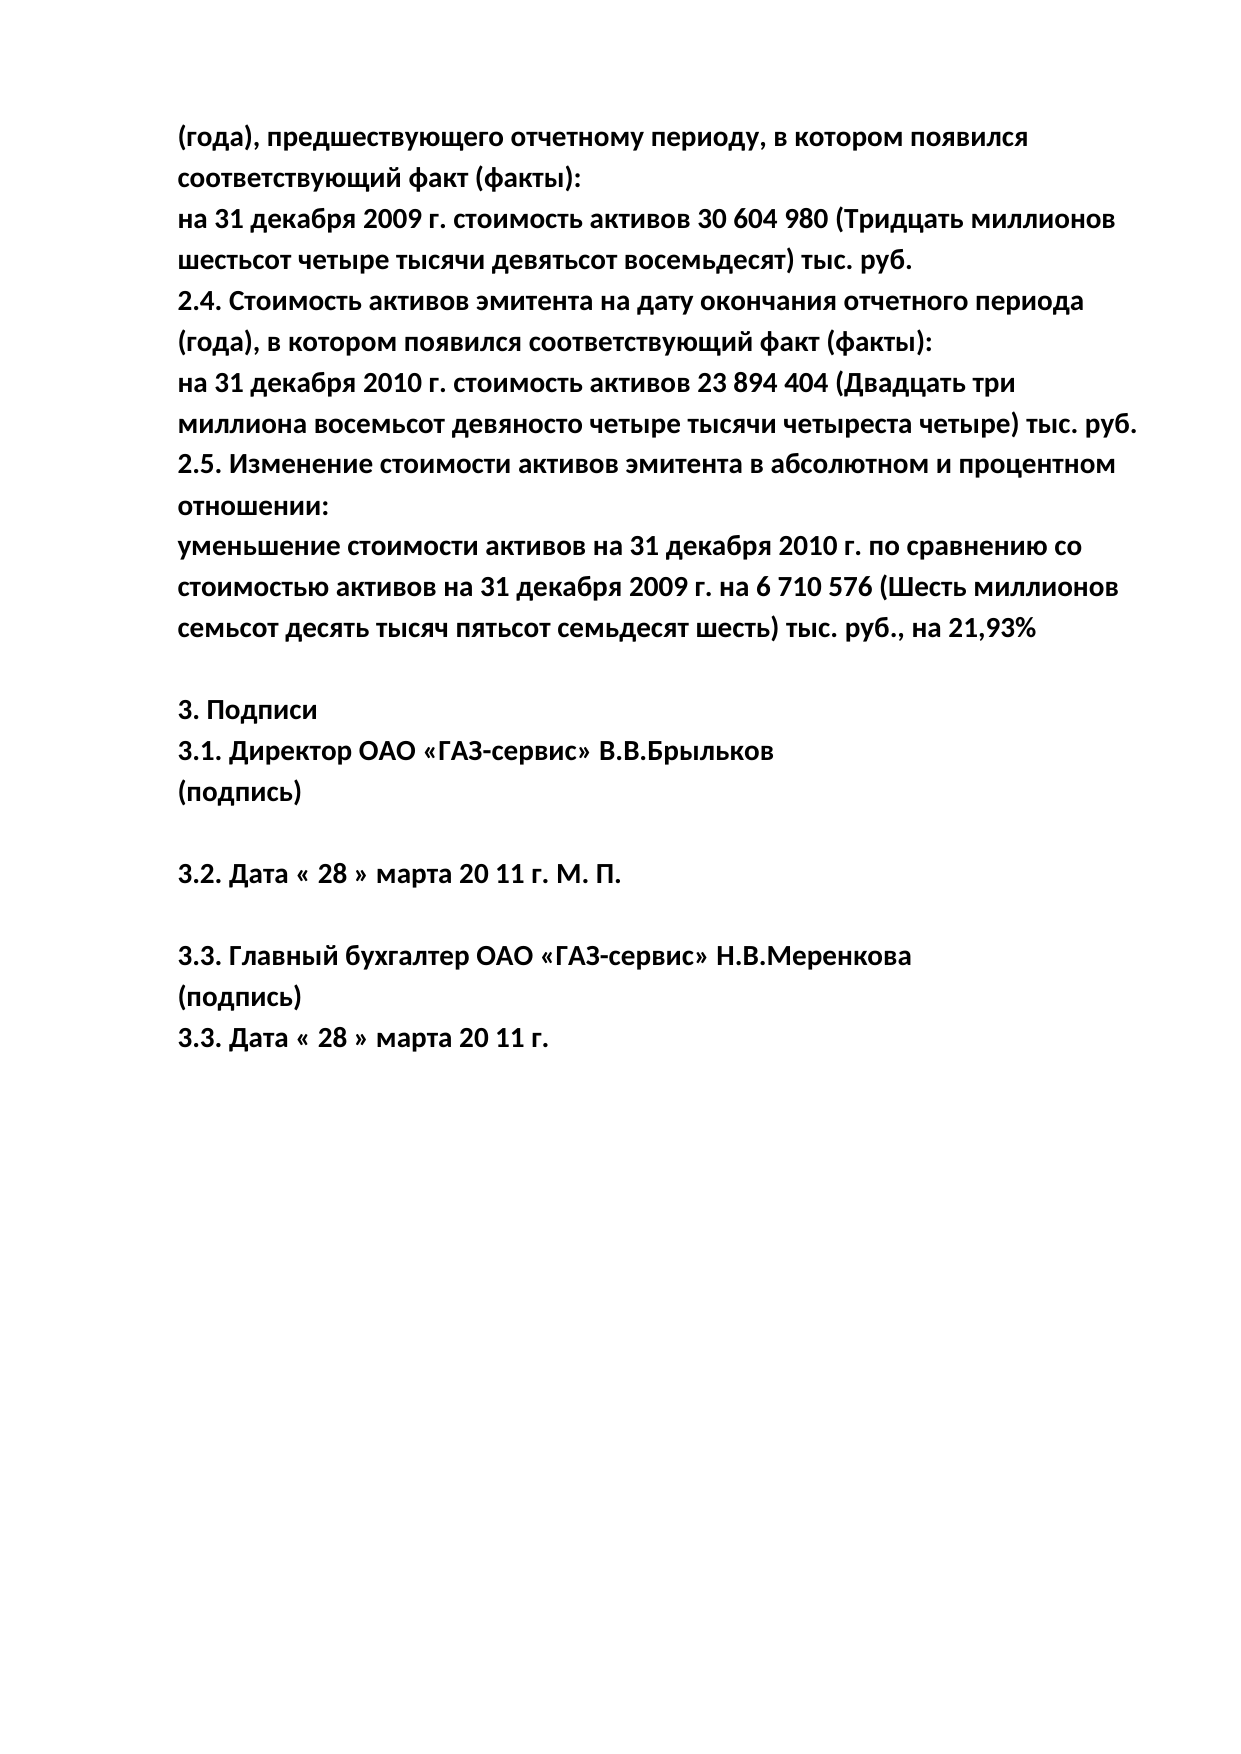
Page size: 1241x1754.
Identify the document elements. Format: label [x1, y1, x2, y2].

text [177, 118, 1152, 1087]
